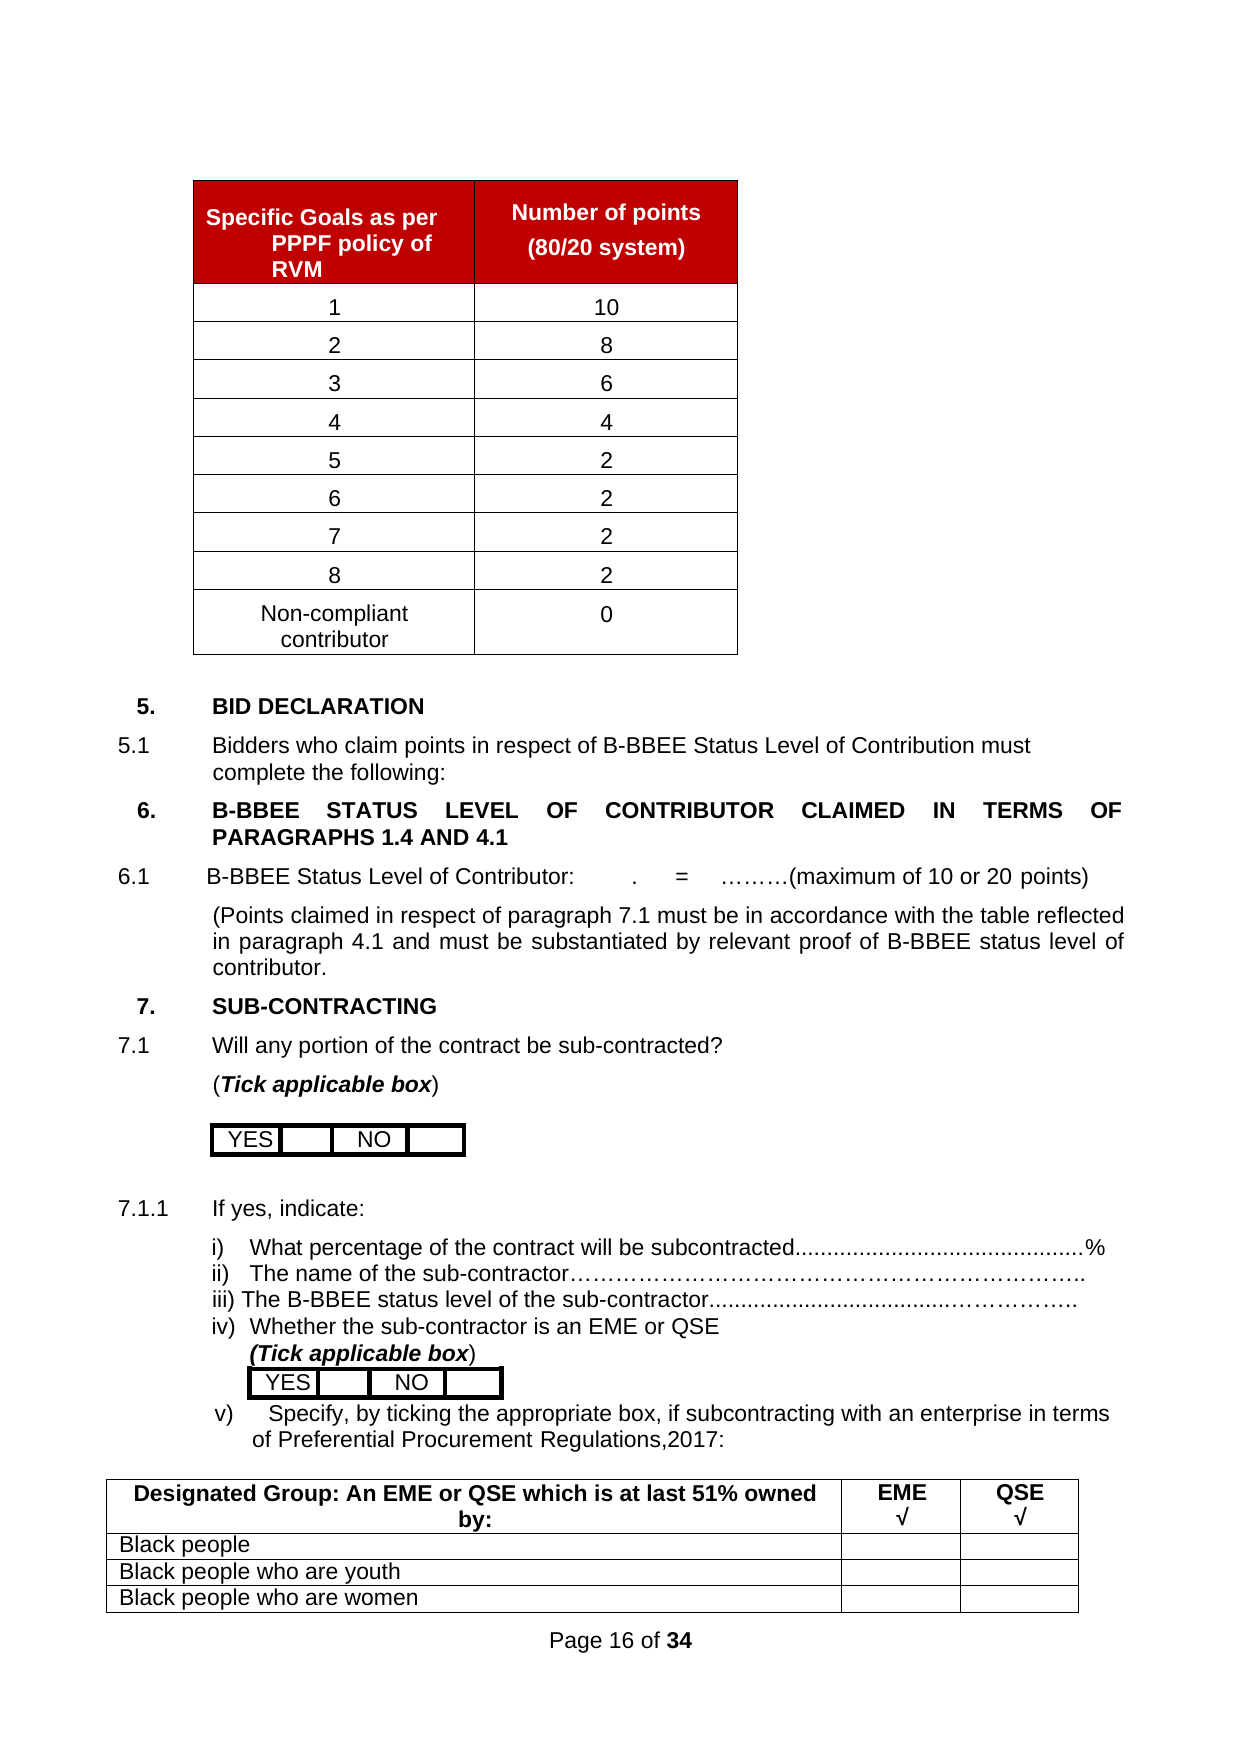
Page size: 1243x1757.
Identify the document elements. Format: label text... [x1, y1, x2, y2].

table_cell 1 [194, 284, 474, 321]
text 6.1 B-BBEE Status Level of Contributor: . = ………(maximum of 10 or 20 points) [118, 863, 1149, 889]
table_header YES [252, 1371, 316, 1395]
list SUB-CONTRACTING [136, 993, 1149, 1019]
list Will any portion of the contract be sub-contracted? (Tick applicable box) [118, 1032, 724, 1097]
table_cell 4 [475, 399, 737, 436]
table_header [447, 1371, 499, 1395]
table_cell [842, 1560, 960, 1585]
table_header NO [334, 1128, 405, 1152]
table_header [410, 1128, 462, 1152]
table_cell 10 [475, 284, 737, 321]
table_cell [842, 1534, 960, 1559]
table_cell 6 [475, 360, 737, 398]
table_cell 2 [475, 437, 737, 474]
text (Points claimed in respect of paragraph 7.1 must be in accordance with the table reflected in paragraph 4.1 and must be substantiated by relevant proof of B-BBEE status level of contributor. [212, 902, 1125, 981]
table_cell 6 [194, 475, 474, 512]
table_cell 8 [475, 322, 737, 359]
table_header NO [372, 1371, 443, 1395]
table_cell [961, 1560, 1078, 1585]
table_cell Non-compliant contributor [194, 590, 474, 654]
list The name of the sub-contractor………………………………………………………….. [211, 1260, 1149, 1286]
table_cell 7 [194, 513, 474, 551]
table_header YES [214, 1128, 278, 1152]
table_cell 4 [194, 399, 474, 436]
table_header EME √ [842, 1480, 960, 1533]
table_cell 5 [194, 437, 474, 474]
list B-BBEE STATUS LEVEL OF CONTRIBUTOR CLAIMED IN TERMS OF PARAGRAPHS 1.4 AND 4.1 [137, 797, 1122, 850]
table_cell 2 [475, 513, 737, 551]
list Whether the sub-contractor is an EME or QSE [211, 1313, 1149, 1339]
table_cell [961, 1534, 1078, 1559]
list Specify, by ticking the appropriate box, if subcontracting with an enterprise in terms of Preferential Procurement Regulations,2017: [214, 1400, 1111, 1453]
table_cell [961, 1586, 1078, 1612]
table_header QSE √ [961, 1480, 1078, 1533]
table_cell Black people who are women [107, 1586, 841, 1612]
table_header Specific Goals as per PPPF policy of RVM [194, 181, 474, 283]
list If yes, indicate: [118, 1195, 1149, 1222]
text iii) The B-BBEE status level of the sub-contractor......................................…………….. [212, 1286, 1149, 1313]
subtitle (Tick applicable box) [249, 1339, 1149, 1366]
table_cell Black people [107, 1534, 841, 1559]
table_cell 3 [194, 360, 474, 398]
table_cell 2 [194, 322, 474, 359]
table_cell 2 [475, 552, 737, 589]
table_cell Black people who are youth [107, 1560, 841, 1585]
table_cell 8 [194, 552, 474, 589]
list What percentage of the contract will be subcontracted. % [211, 1234, 1149, 1260]
table_cell 0 [475, 590, 737, 654]
table_header [283, 1128, 330, 1152]
table_cell [842, 1586, 960, 1612]
table_header Designated Group: An EME or QSE which is at last 51% owned by: [107, 1480, 841, 1533]
list BID DECLARATION [136, 693, 1149, 719]
text 5.1 Bidders who claim points in respect of B-BBEE Status Level of Contribution must complete the following: [118, 732, 1032, 785]
table_header [320, 1371, 367, 1395]
table_header Number of points (80/20 system) [475, 181, 737, 283]
table_cell 2 [475, 475, 737, 512]
